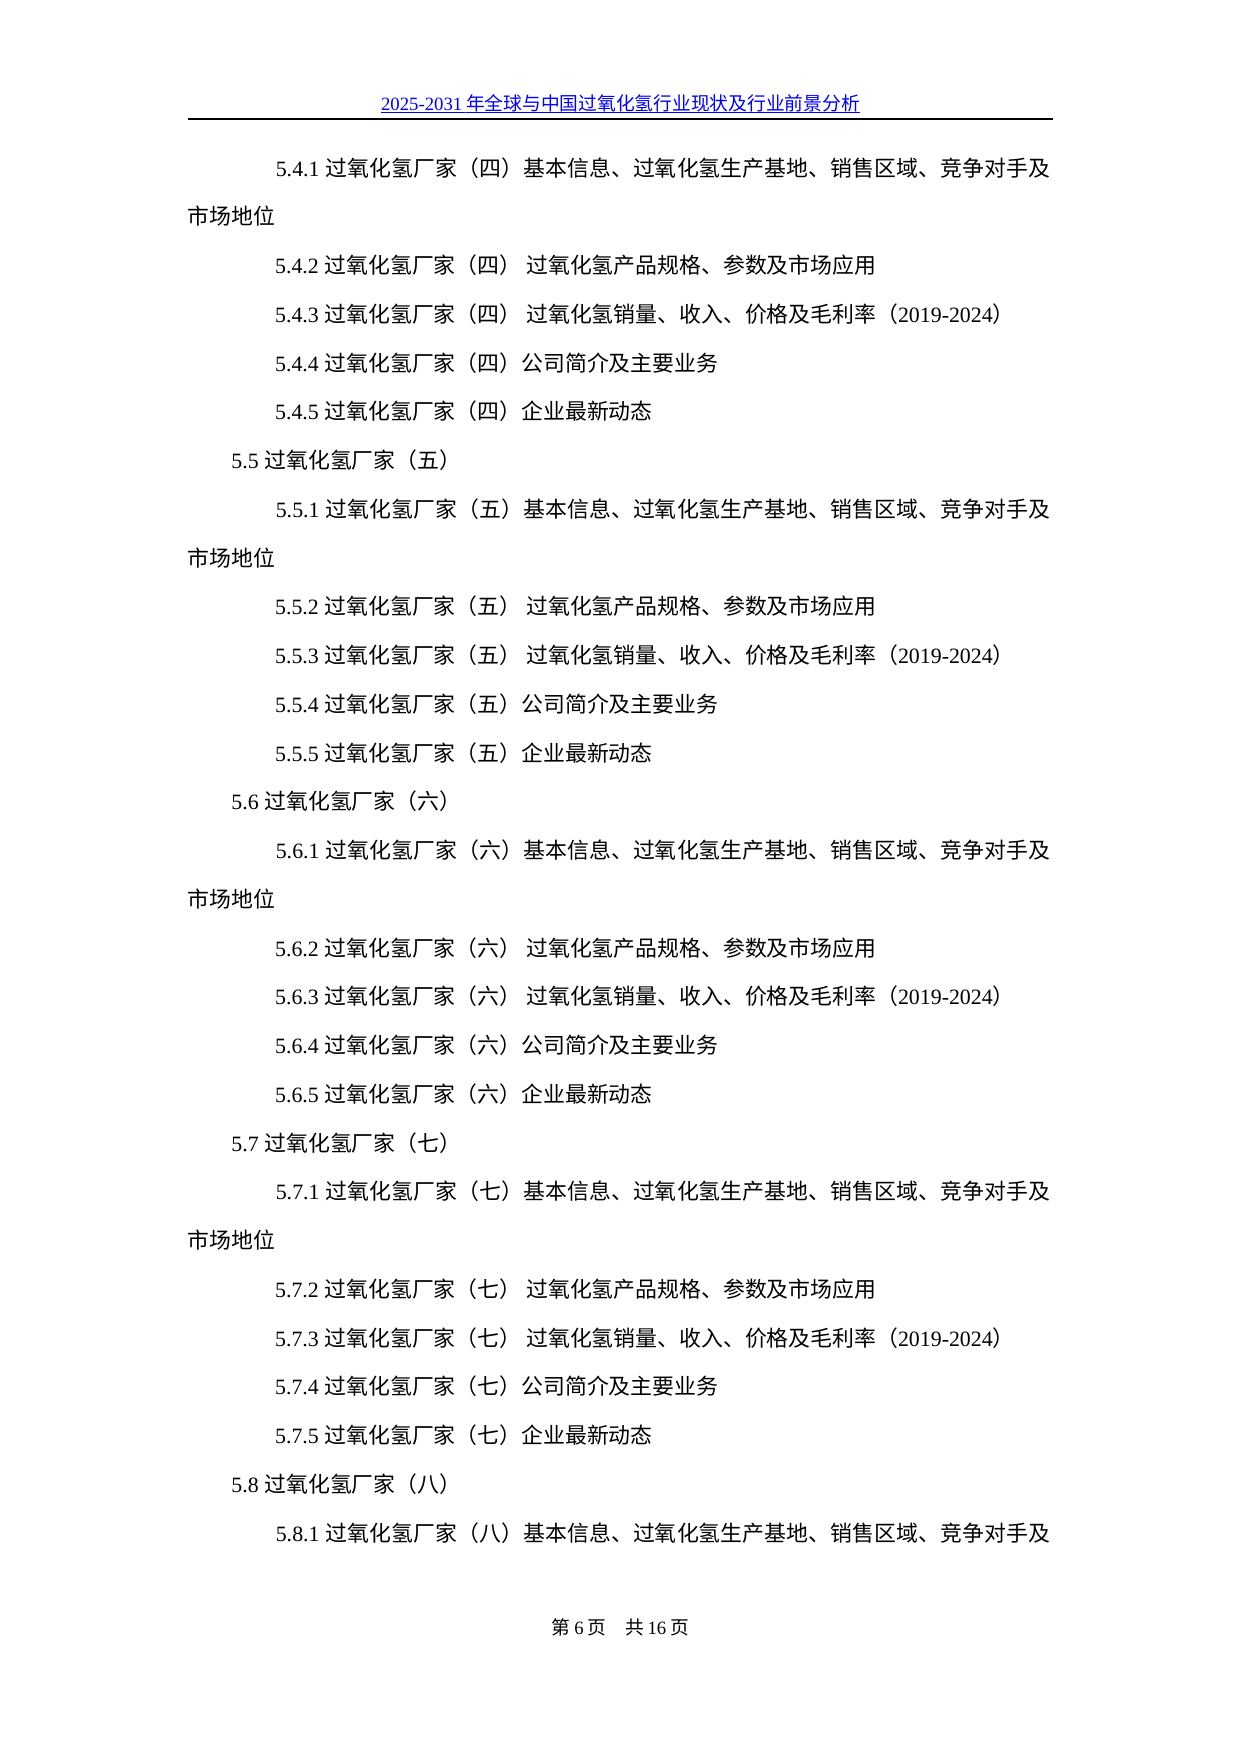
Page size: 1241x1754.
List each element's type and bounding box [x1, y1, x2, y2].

text [187, 150, 1053, 1548]
